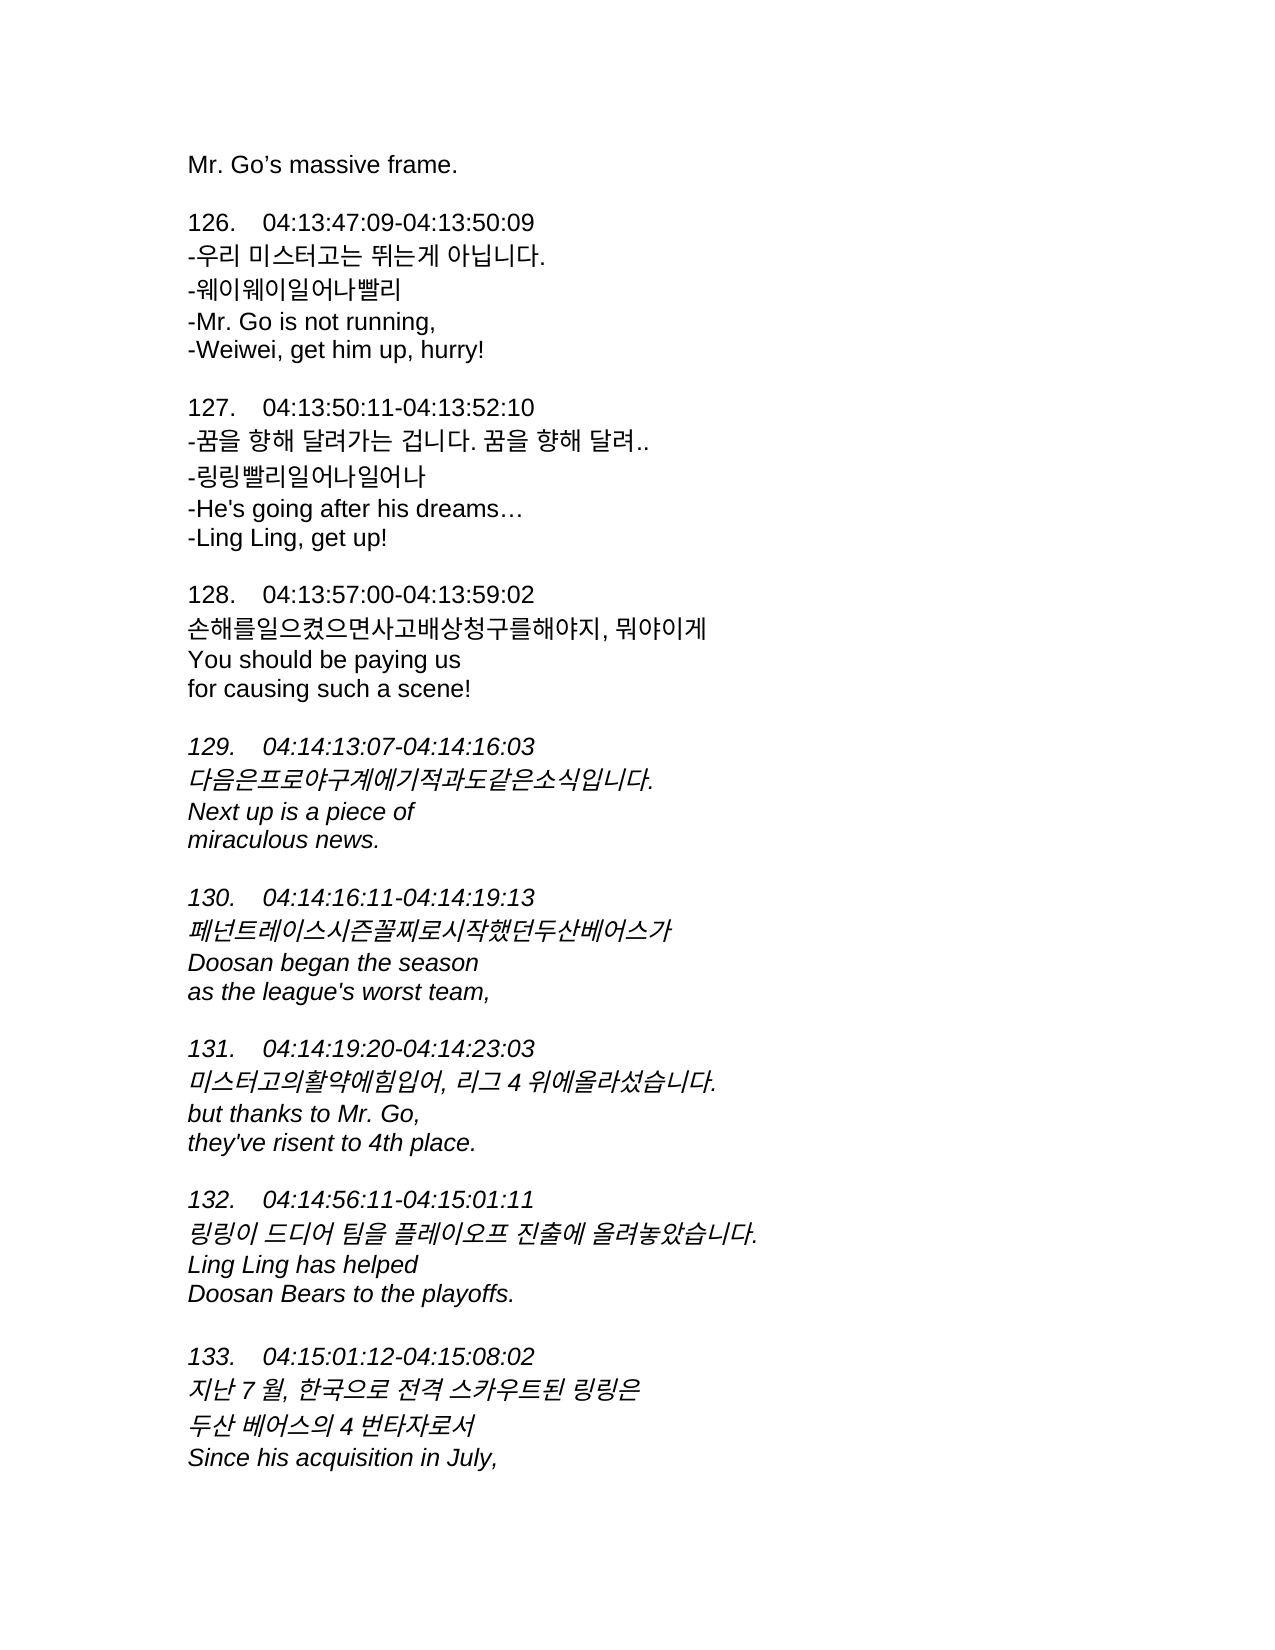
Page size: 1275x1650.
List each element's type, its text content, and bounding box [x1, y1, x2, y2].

text miraculous news. [187, 825, 1087, 854]
text -Weiwei, get him up, hurry! [187, 335, 1087, 364]
text for causing such a scene! [187, 674, 1087, 703]
list 다음은프로야구계에기적과도같은소식입니다. [187, 760, 1087, 797]
list 04:14:16:11-04:14:19:13 [187, 883, 1087, 912]
list 두산 베어스의 4번타자로서 [187, 1407, 1087, 1443]
text but thanks to Mr. Go, [187, 1099, 1087, 1128]
text You should be paying us [187, 645, 1087, 674]
list 04:14:13:07-04:14:16:03 [187, 732, 1087, 760]
text -He's going after his dreams… [187, 494, 1087, 523]
text Mr. Go’s massive frame. [187, 150, 1087, 179]
list 04:13:57:00-04:13:59:02 [187, 580, 1087, 609]
list 04:14:56:11-04:15:01:11 [187, 1185, 1087, 1214]
list 04:13:47:09-04:13:50:09 [187, 207, 1087, 236]
list -링링빨리일어나일어나 [187, 458, 1087, 494]
list Ling Ling has helped [187, 1250, 1087, 1279]
text -우리 미스터고는 뛰는게 아닙니다. [187, 236, 1087, 272]
list Doosan Bears to the playoffs. [187, 1279, 1087, 1308]
list 04:13:50:11-04:13:52:10 [187, 393, 1087, 422]
text as the league's worst team, [187, 977, 1087, 1005]
list 지난 7월, 한국으로 전격 스카우트된 링링은 [187, 1371, 1087, 1407]
text -Mr. Go is not running, [187, 307, 1087, 335]
text Next up is a piece of [187, 797, 1087, 825]
list 페넌트레이스시즌꼴찌로시작했던두산베어스가 [187, 912, 1087, 948]
list -꿈을 향해 달려가는 겁니다. 꿈을 향해 달려.. [187, 422, 1087, 458]
text they've risent to 4th place. [187, 1128, 1087, 1157]
text -Ling Ling, get up! [187, 523, 1087, 552]
list 미스터고의활약에힘입어, 리그 4위에올라섰습니다. [187, 1063, 1087, 1099]
text -웨이웨이일어나빨리 [187, 272, 1087, 307]
list 04:14:19:20-04:14:23:03 [187, 1034, 1087, 1063]
list 손해를일으켰으면사고배상청구를해야지, 뭐야이게 [187, 609, 1087, 645]
list 04:15:01:12-04:15:08:02 [187, 1342, 1087, 1371]
list 링링이 드디어 팀을 플레이오프 진출에 올려놓았습니다. [187, 1214, 1087, 1250]
list Since his acquisition in July, [187, 1443, 1087, 1472]
text Doosan began the season [187, 948, 1087, 977]
